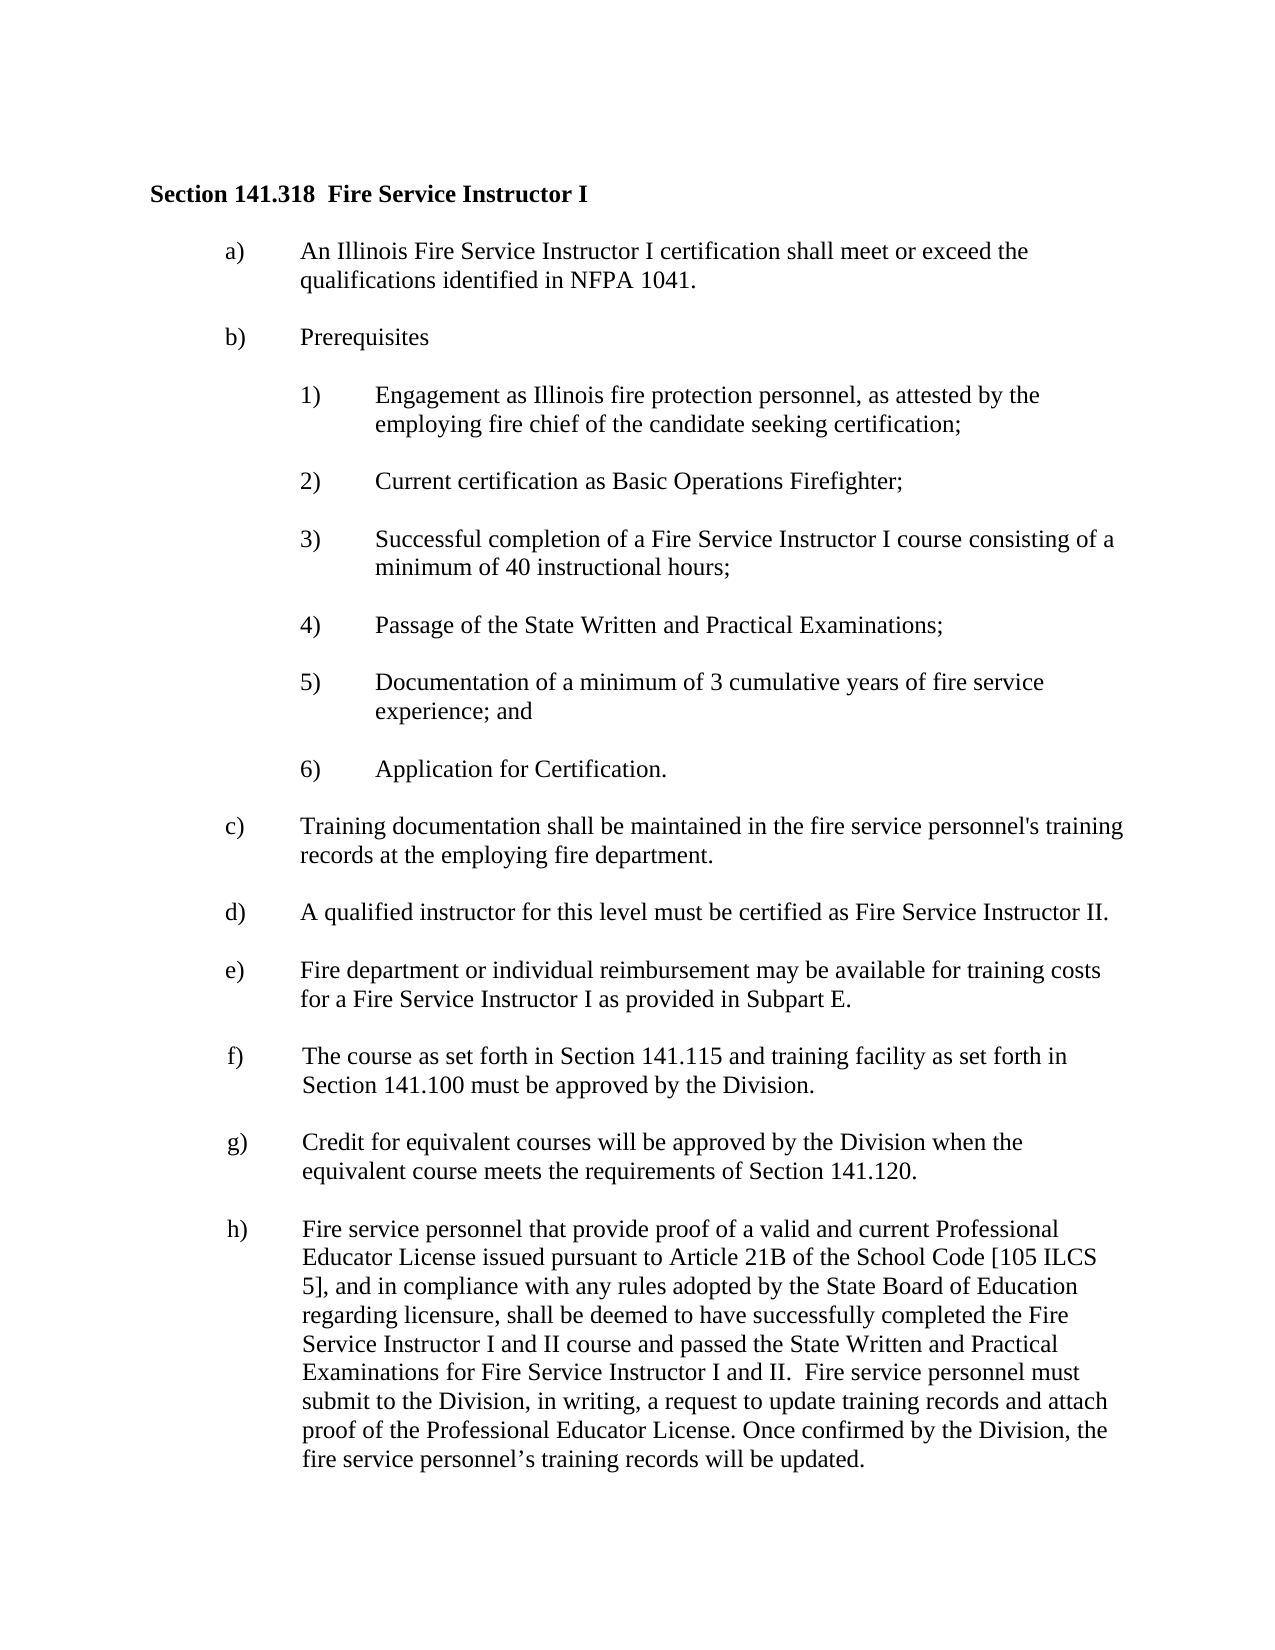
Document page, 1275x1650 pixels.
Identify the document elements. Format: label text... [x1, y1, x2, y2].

text f) The course as set forth in Section 141.115 and training facility as set forth in Section 141.100 must be approved by the Division. [227, 1041, 1125, 1099]
text 1) Engagement as Illinois fire protection personnel, as attested by the employing fire chief of the candidate seeking certification; [300, 380, 1125, 437]
text 2) Current certification as Basic Operations Firefighter; [300, 466, 1125, 495]
text Section 141.318 Fire Service Instructor I [150, 179, 1125, 207]
text g) Credit for equivalent courses will be approved by the Division when the equivalent course meets the requirements of Section 141.120. [227, 1127, 1125, 1185]
text 6) Application for Certification. [300, 754, 1125, 782]
text 3) Successful completion of a Fire Service Instructor I course consisting of a minimum of 40 instructional hours; [300, 524, 1125, 581]
text 5) Documentation of a minimum of 3 cumulative years of fire service experience; and [300, 667, 1125, 725]
text a) An Illinois Fire Service Instructor I certification shall meet or exceed the qualifications identified in NFPA 1041. [225, 236, 1125, 294]
text c) Training documentation shall be maintained in the fire service personnel's training records at the employing fire department. [225, 811, 1125, 869]
text e) Fire department or individual reimbursement may be available for training costs for a Fire Service Instructor I as provided in Subpart E. [225, 955, 1125, 1012]
text h) Fire service personnel that provide proof of a valid and current Professional Educator License issued pursuant to Article 21B of the School Code [105 ILCS 5], and in compliance with any rules adopted by the State Board of Education regarding licensure, shall be deemed to have successfully completed the Fire Service Instructor I and II course and passed the State Written and Practical Examinations for Fire Service Instructor I and II. Fire service personnel must submit to the Division, in writing, a request to update training records and attach proof of the Professional Educator License. Once confirmed by the Division, the fire service personnel’s training records will be updated. [227, 1214, 1125, 1472]
text d) A qualified instructor for this level must be certified as Fire Service Instructor II. [225, 897, 1125, 926]
text b) Prerequisites [225, 322, 1125, 351]
text 4) Passage of the State Written and Practical Examinations; [300, 610, 1125, 639]
